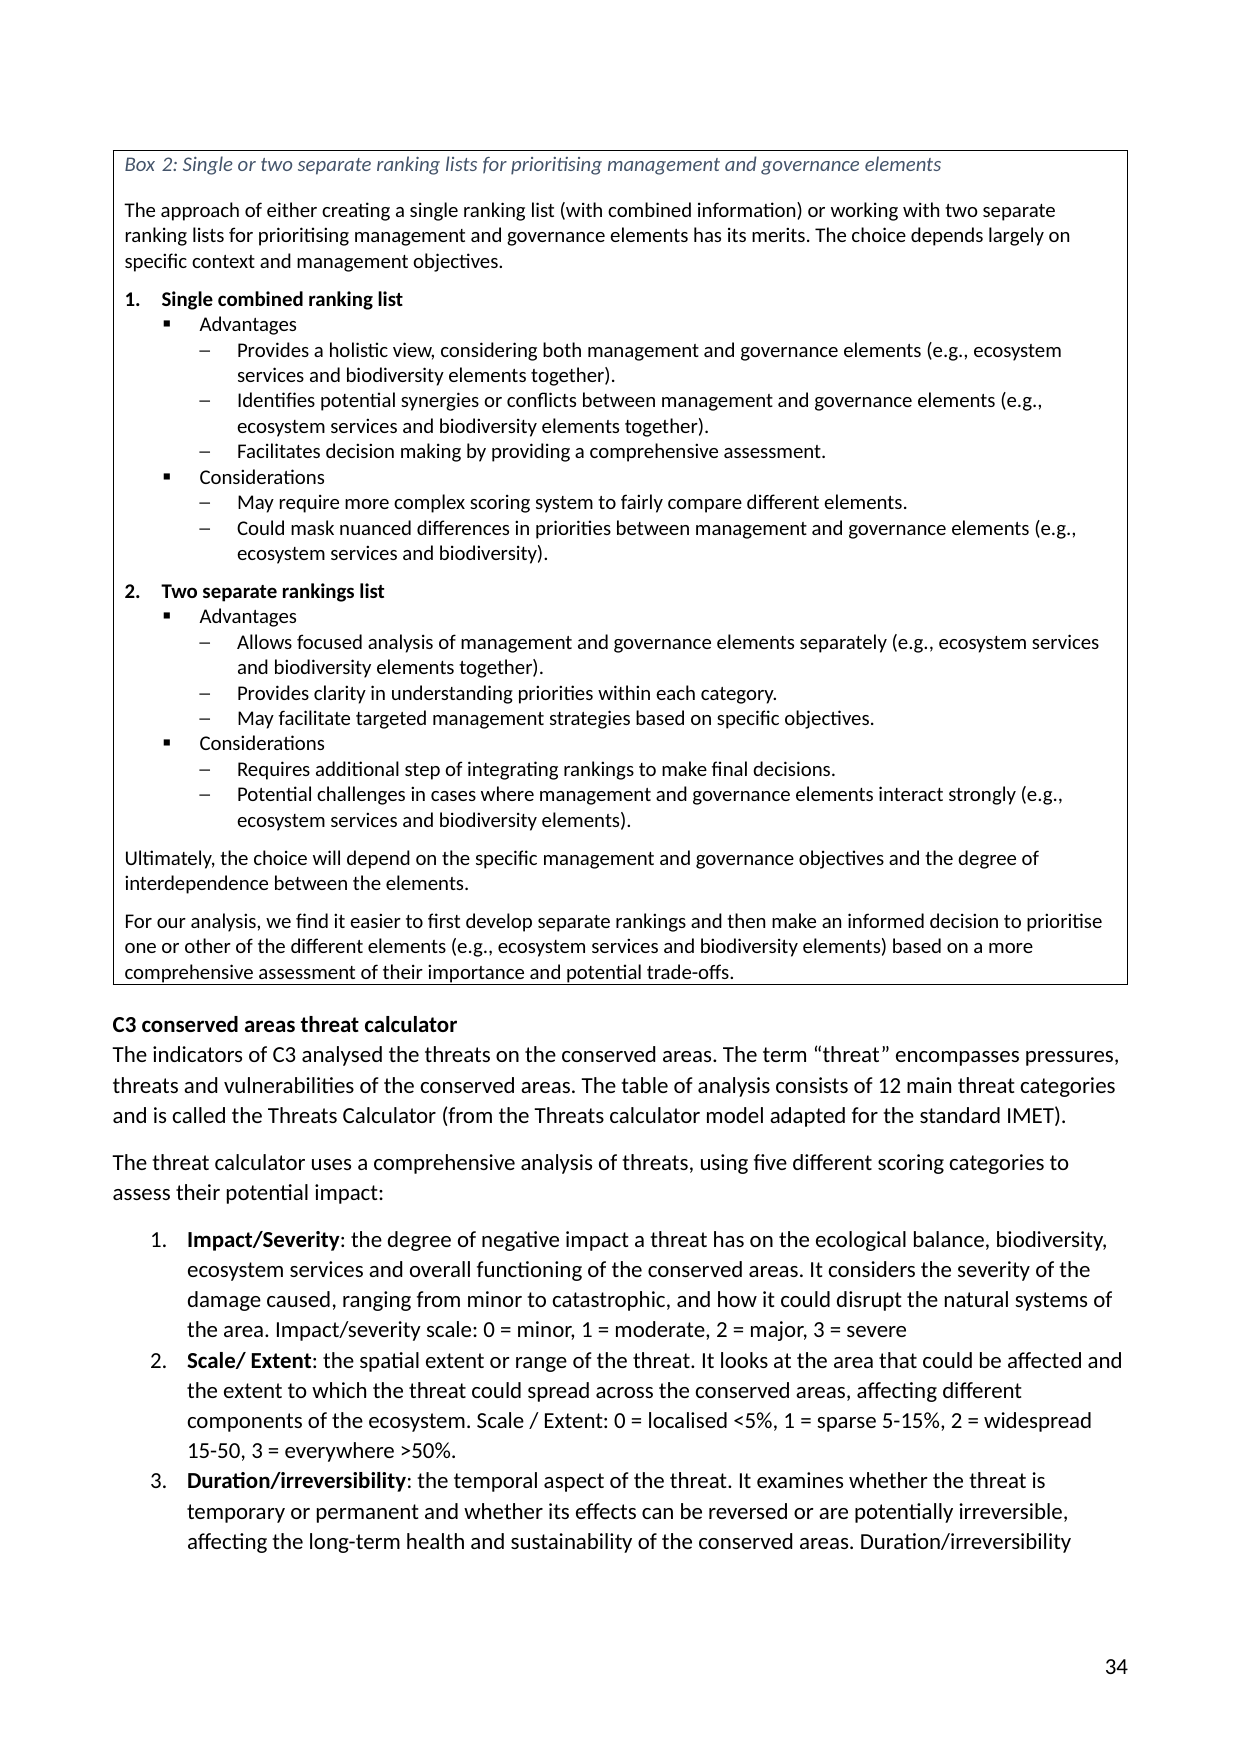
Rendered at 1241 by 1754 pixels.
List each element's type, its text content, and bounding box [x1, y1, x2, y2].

text C3 conserved areas threat calculator [112, 1010, 1128, 1038]
text The indicators of C3 analysed the threats on the conserved areas. The term “threat” encompasses pressures, threats and vulnerabilities of the conserved areas. The table of analysis consists of 12 main threat categories and is called the Threats Calculator (from the Threats calculator model adapted for the standard IMET). [112, 1041, 1128, 1129]
text The threat calculator uses a comprehensive analysis of threats, using five different scoring categories to assess their potential impact: [112, 1148, 1128, 1206]
table_header Box 2: Single or two separate ranking lists for prioritising management and governance elements The approach of either creating a single ranking list (with combined information) or working with two separate ranking lists for prioritising management and governance elements has its merits. The choice depends largely on specific context and management objectives. Single combined ranking list Advantages Provides a holistic view, considering both management and governance elements (e.g., ecosystem services and biodiversity elements together). Identifies potential synergies or conflicts between management and governance elements (e.g., ecosystem services and biodiversity elements together). Facilitates decision making by providing a comprehensive assessment. Considerations May require more complex scoring system to fairly compare different elements. Could mask nuanced differences in priorities between management and governance elements (e.g., ecosystem services and biodiversity). Two separate rankings list Advantages Allows focused analysis of management and governance elements separately (e.g., ecosystem services and biodiversity elements together). Provides clarity in understanding priorities within each category. May facilitate targeted management strategies based on specific objectives. Considerations Requires additional step of integrating rankings to make final decisions. Potential challenges in cases where management and governance elements interact strongly (e.g., ecosystem services and biodiversity elements). Ultimately, the choice will depend on the specific management and governance objectives and the degree of interdependence between the elements. For our analysis, we find it easier to first develop separate rankings and then make an informed decision to prioritise one or other of the different elements (e.g., ecosystem services and biodiversity elements) based on a more comprehensive assessment of their importance and potential trade-offs. [114, 151, 1127, 984]
list Impact/Severity: the degree of negative impact a threat has on the ecological balance, biodiversity, ecosystem services and overall functioning of the conserved areas. It considers the severity of the damage caused, ranging from minor to catastrophic, and how it could disrupt the natural systems of the area. Impact/severity scale: 0 = minor, 1 = moderate, 2 = major, 3 = severe [150, 1225, 1128, 1344]
list Scale/ Extent: the spatial extent or range of the threat. It looks at the area that could be affected and the extent to which the threat could spread across the conserved areas, affecting different components of the ecosystem. Scale / Extent: 0 = localised <5%, 1 = sparse 5-15%, 2 = widespread 15-50, 3 = everywhere >50%. [150, 1346, 1128, 1464]
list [150, 1467, 1128, 1555]
